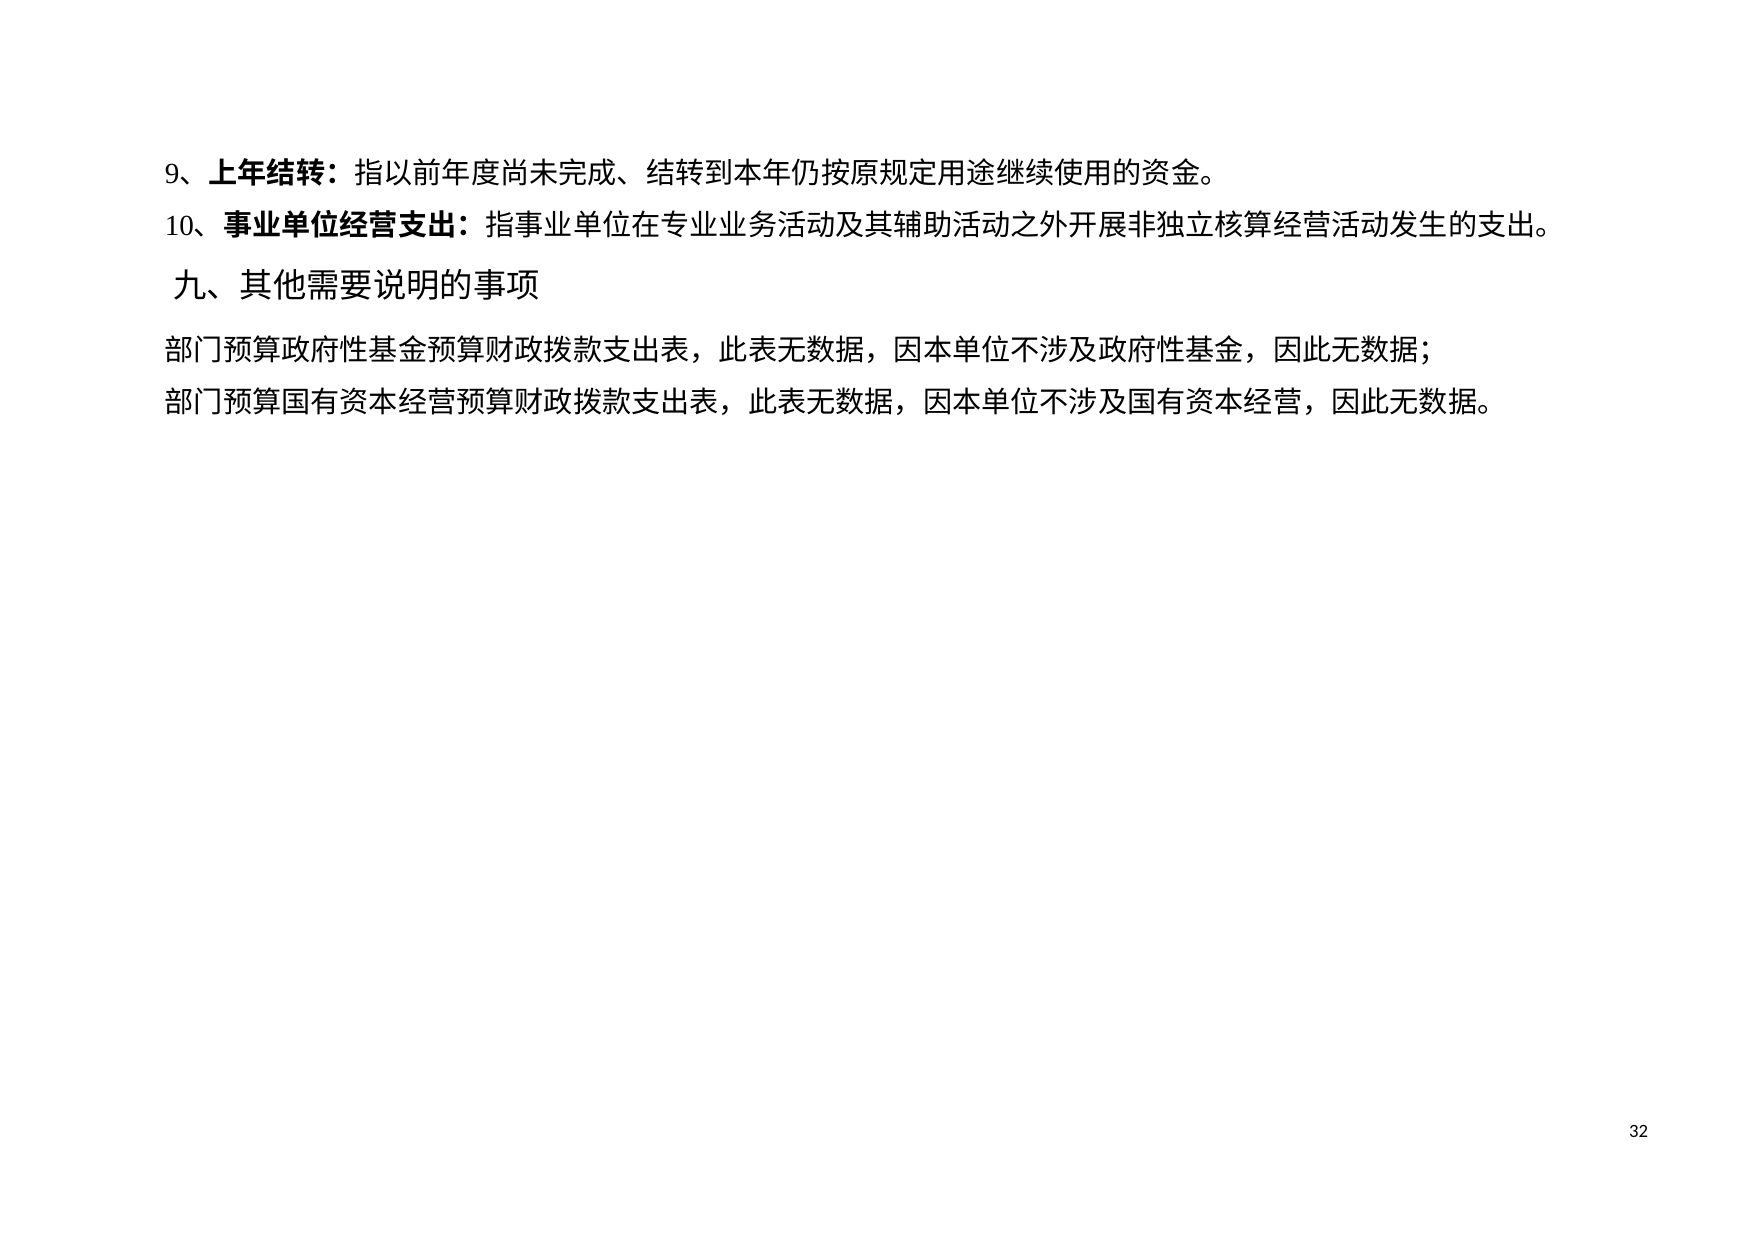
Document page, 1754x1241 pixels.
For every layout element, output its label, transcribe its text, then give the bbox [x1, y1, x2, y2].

text 9、上年结转：指以前年度尚未完成、结转到本年仍按原规定用途继续使用的资金。 [106, 142, 1648, 194]
text 部门预算政府性基金预算财政拨款支出表，此表无数据，因本单位不涉及政府性基金，因此无数据； [106, 319, 1648, 371]
text 九、其他需要说明的事项 [106, 258, 1648, 307]
text 10、事业单位经营支出：指事业单位在专业业务活动及其辅助活动之外开展非独立核算经营活动发生的支出。 [106, 194, 1648, 246]
text 部门预算国有资本经营预算财政拨款支出表，此表无数据，因本单位不涉及国有资本经营，因此无数据。 [106, 371, 1648, 423]
